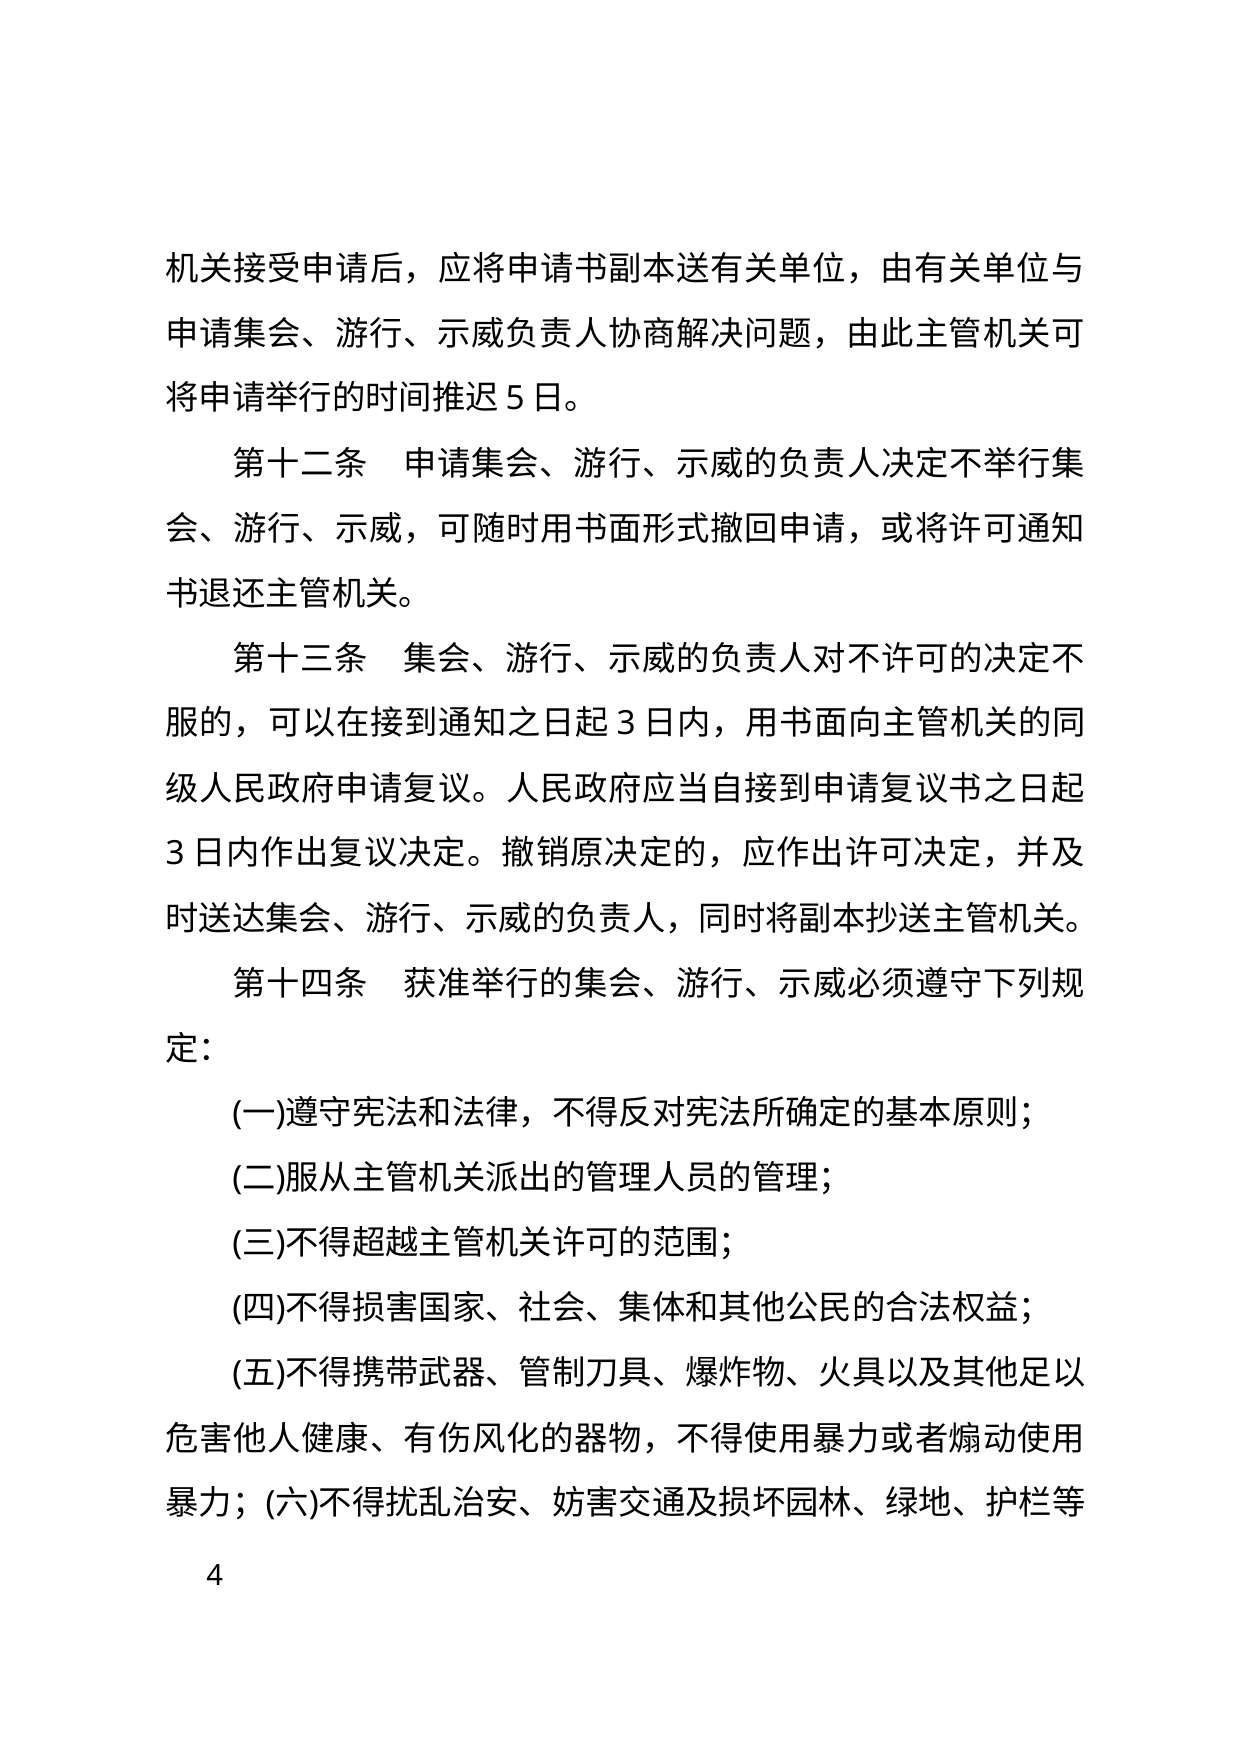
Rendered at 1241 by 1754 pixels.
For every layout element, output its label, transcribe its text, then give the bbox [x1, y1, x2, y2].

text (四)不得损害国家、社会、集体和其他公民的合法权益； [165, 1273, 1087, 1338]
text (一)遵守宪法和法律，不得反对宪法所确定的基本原则； [165, 1078, 1087, 1143]
text 第十四条 获准举行的集会、游行、示威必须遵守下列规定： [165, 948, 1087, 1078]
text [165, 233, 1087, 428]
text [165, 1338, 1087, 1533]
text (三)不得超越主管机关许可的范围； [165, 1208, 1087, 1273]
text 第十二条 申请集会、游行、示威的负责人决定不举行集会、游行、示威，可随时用书面形式撤回申请，或将许可通知书退还主管机关。 [165, 428, 1087, 623]
text 第十三条 集会、游行、示威的负责人对不许可的决定不服的，可以在接到通知之日起3日内，用书面向主管机关的同级人民政府申请复议。人民政府应当自接到申请复议书之日起3日内作出复议决定。撤销原决定的，应作出许可决定，并及时送达集会、游行、示威的负责人，同时将副本抄送主管机关。 [165, 623, 1087, 948]
text (二)服从主管机关派出的管理人员的管理； [165, 1143, 1087, 1208]
